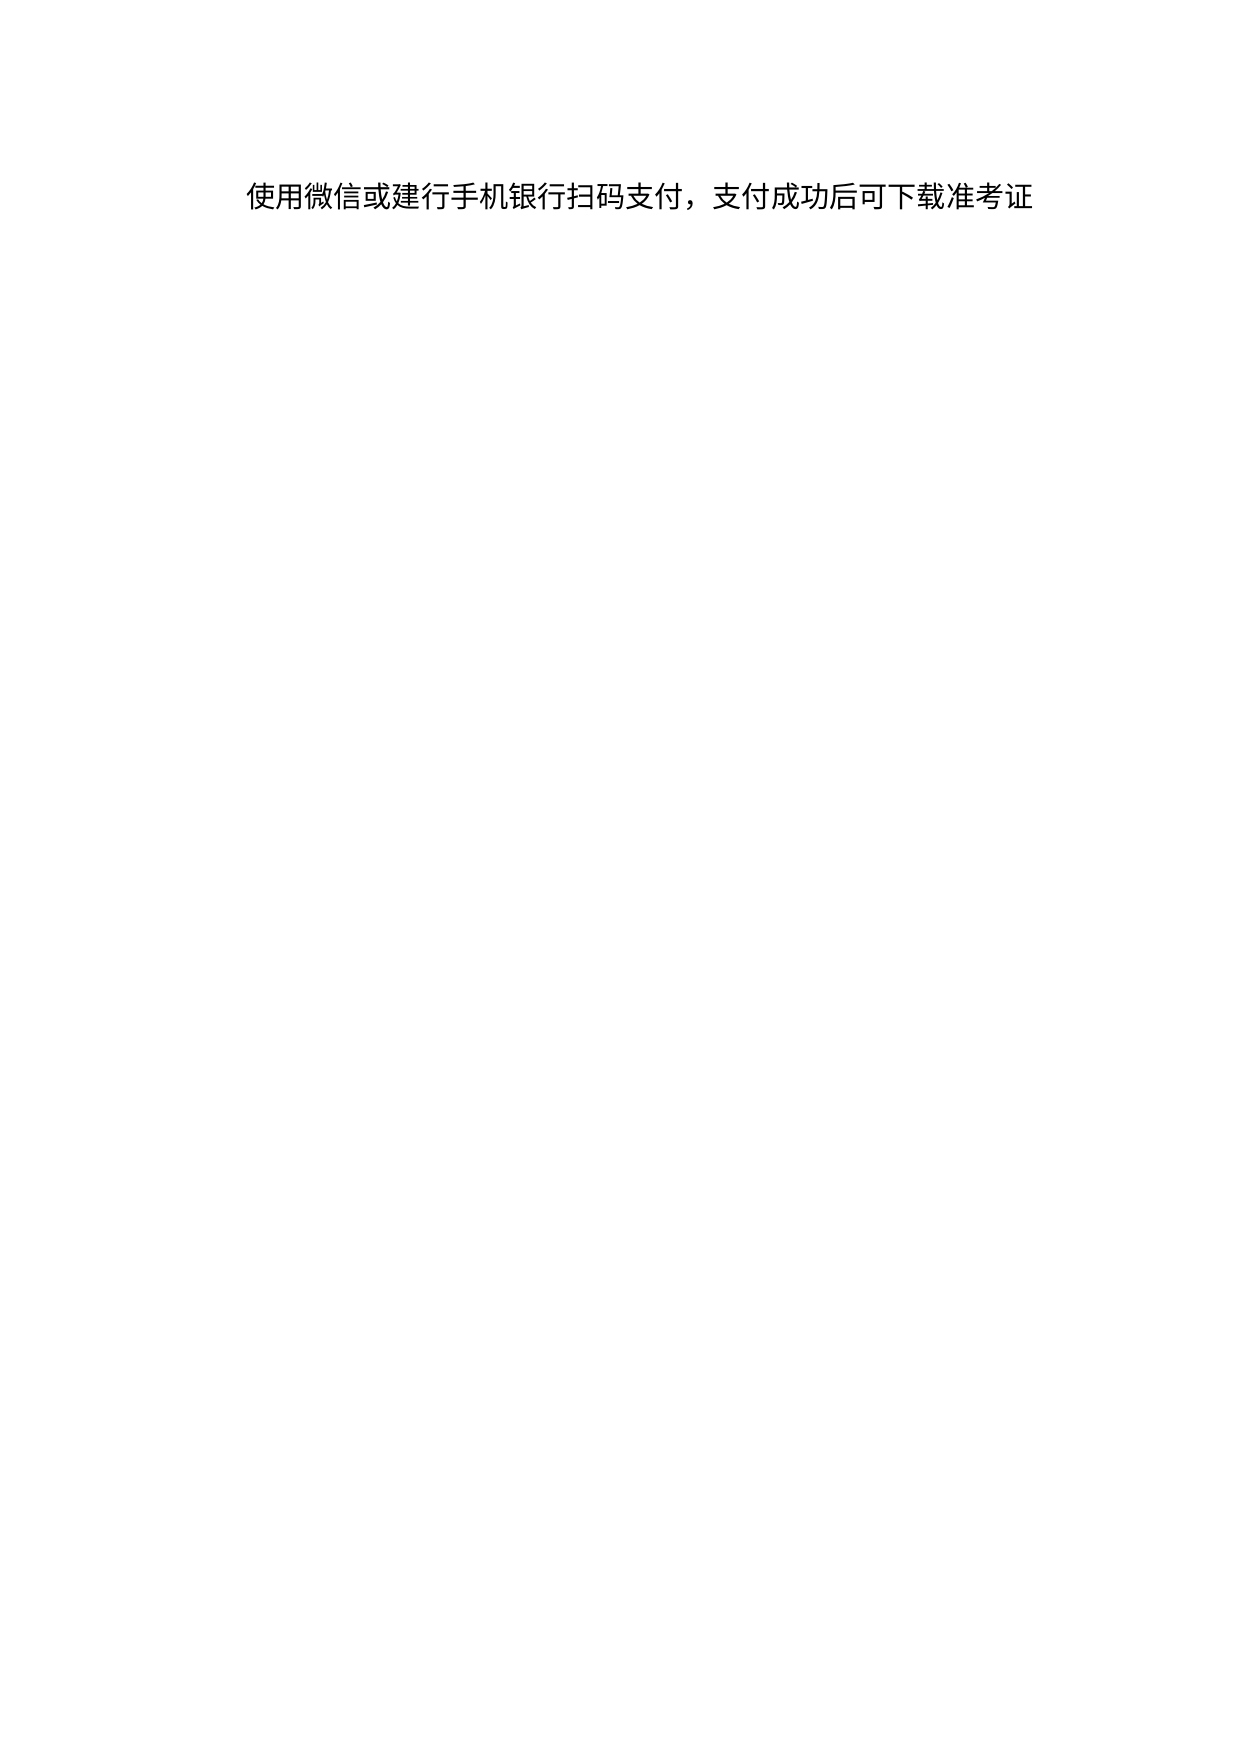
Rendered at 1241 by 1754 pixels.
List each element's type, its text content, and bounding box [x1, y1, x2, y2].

text 使用微信或建行手机银行扫码支付，支付成功后可下载准考证 [187, 162, 1053, 227]
